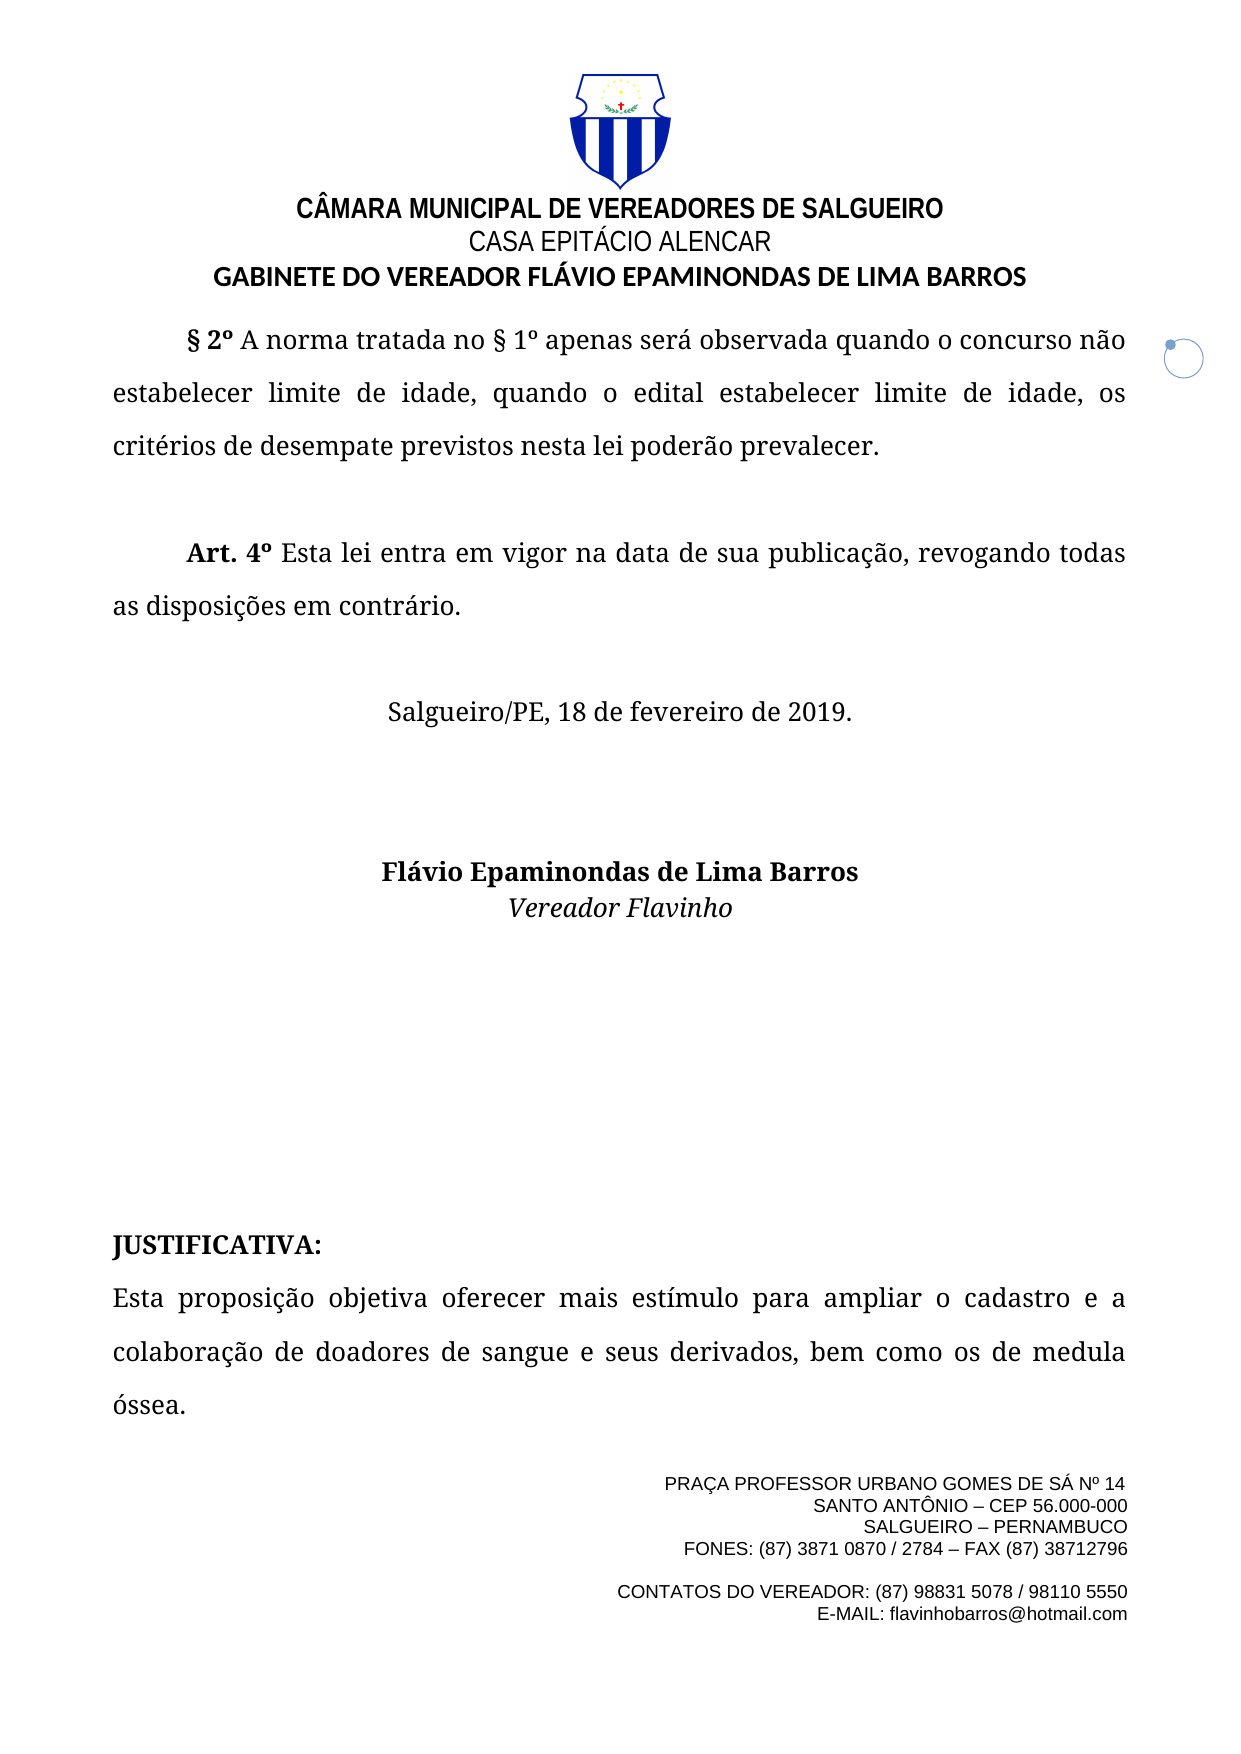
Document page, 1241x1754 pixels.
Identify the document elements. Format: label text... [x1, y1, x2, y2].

text JUSTIFICATIVA: [112, 1227, 1128, 1262]
text Art. 4º Esta lei entra em vigor na data de sua publicação, revogando todas as disposições em contrário. [112, 534, 1128, 623]
picture [567, 73, 674, 191]
text Flávio Epaminondas de Lima Barros [112, 854, 1128, 889]
text Esta proposição objetiva oferecer mais estímulo para ampliar o cadastro e a colaboração de doadores de sangue e seus derivados, bem como os de medula óssea. [112, 1280, 1128, 1422]
text Salgueiro/PE, 18 de fevereiro de 2019. [112, 694, 1128, 729]
text Vereador Flavinho [112, 889, 1128, 925]
text § 2º A norma tratada no § 1º apenas será observada quando o concurso não estabelecer limite de idade, quando o edital estabelecer limite de idade, os critérios de desempate previstos nesta lei poderão prevalecer. [112, 321, 1128, 463]
